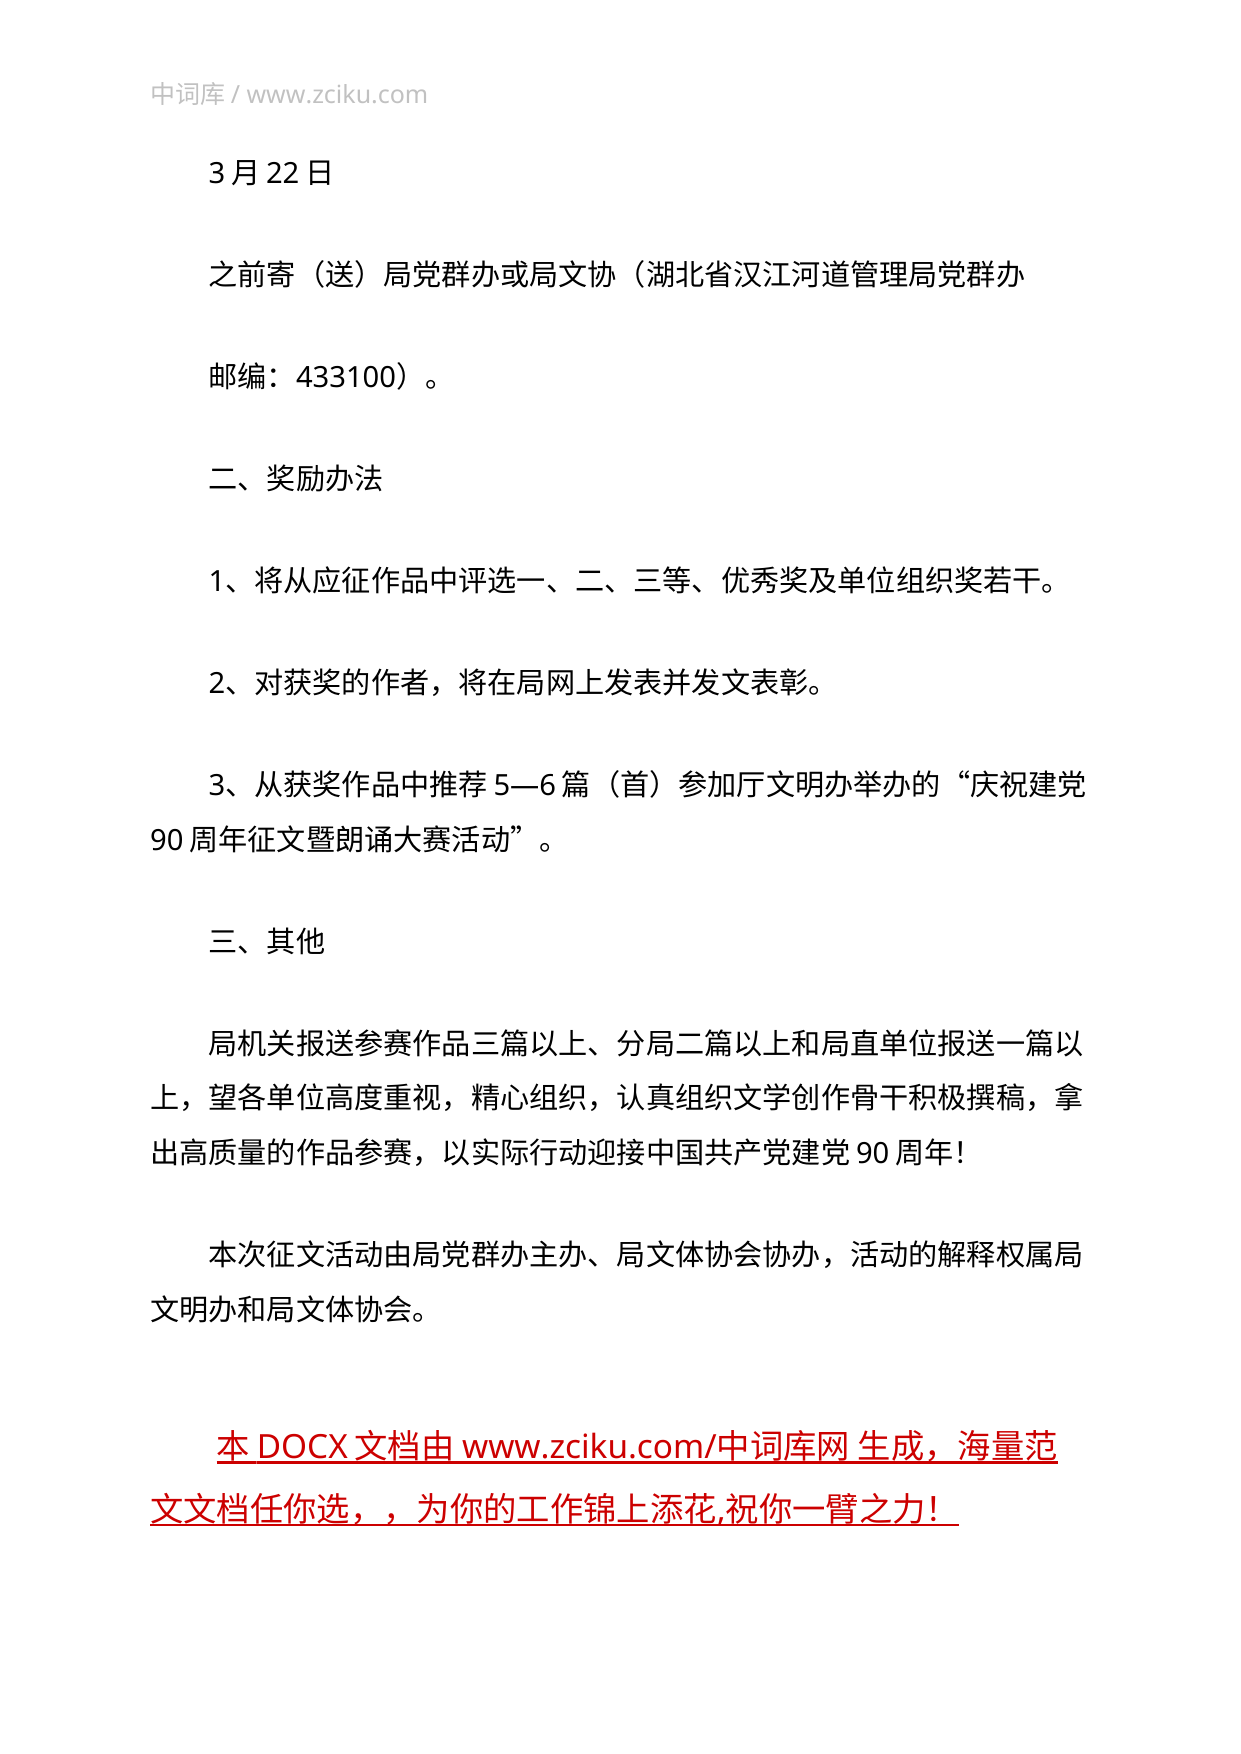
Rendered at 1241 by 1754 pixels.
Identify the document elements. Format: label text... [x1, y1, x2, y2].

text 1、将从应征作品中评选一、二、三等、优秀奖及单位组织奖若干。 [150, 557, 1090, 600]
text 之前寄（送）局党群办或局文协（湖北省汉江河道管理局党群办 [150, 252, 1090, 294]
text 3月22日 [150, 150, 1090, 192]
text 三、其他 [150, 918, 1090, 961]
text 邮编：433100）。 [150, 354, 1090, 396]
text 2、对获奖的作者，将在局网上发表并发文表彰。 [150, 659, 1090, 702]
text 局机关报送参赛作品三篇以上、分局二篇以上和局直单位报送一篇以上，望各单位高度重视，精心组织，认真组织文学创作骨干积极撰稿，拿出高质量的作品参赛，以实际行动迎接中国共产党建党90周年！ [150, 1020, 1090, 1172]
text 本次征文活动由局党群办主办、局文体协会协办，活动的解释权属局文明办和局文体协会。 [150, 1232, 1090, 1329]
text 二、奖励办法 [150, 456, 1090, 498]
text 本DOCX文档由 www.zciku.com/中词库网 生成，海量范文文档任你选，，为你的工作锦上添花,祝你一臂之力！ [150, 1420, 1090, 1531]
text 3、从获奖作品中推荐5—6篇（首）参加厅文明办举办的“庆祝建党90周年征文暨朗诵大赛活动”。 [150, 761, 1090, 859]
